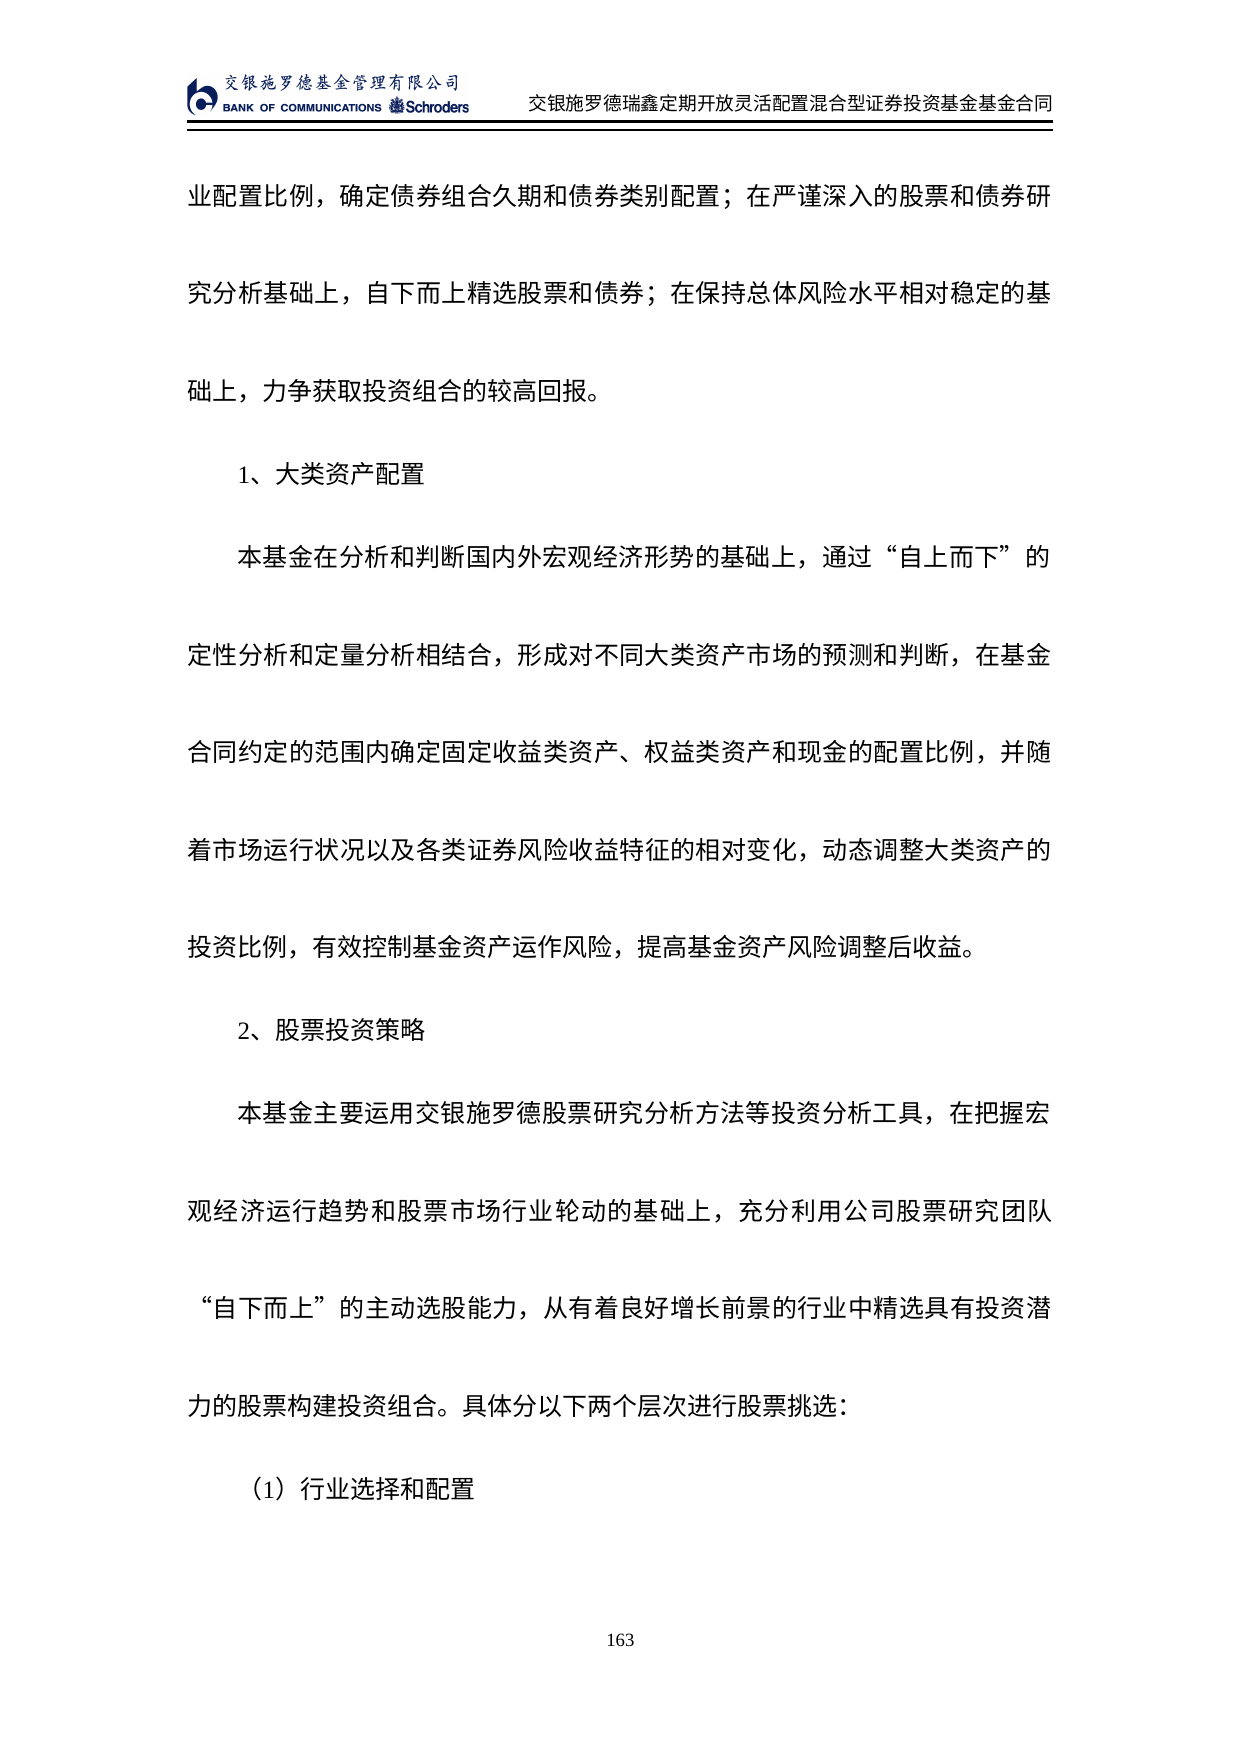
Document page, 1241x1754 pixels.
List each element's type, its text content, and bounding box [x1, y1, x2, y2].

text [187, 162, 1053, 422]
picture [187, 74, 469, 115]
text 本基金在分析和判断国内外宏观经济形势的基础上，通过“自上而下”的定性分析和定量分析相结合，形成对不同大类资产市场的预测和判断，在基金合同约定的范围内确定固定收益类资产、权益类资产和现金的配置比例，并随着市场运行状况以及各类证券风险收益特征的相对变化，动态调整大类资产的投资比例，有效控制基金资产运作风险，提高基金资产风险调整后收益。 [187, 523, 1053, 978]
text 1、大类资产配置 [187, 440, 1053, 505]
text （1）行业选择和配置 [187, 1455, 1053, 1520]
text 本基金主要运用交银施罗德股票研究分析方法等投资分析工具，在把握宏观经济运行趋势和股票市场行业轮动的基础上，充分利用公司股票研究团队“自下而上”的主动选股能力，从有着良好增长前景的行业中精选具有投资潜力的股票构建投资组合。具体分以下两个层次进行股票挑选： [187, 1079, 1053, 1437]
text 2、股票投资策略 [187, 996, 1053, 1061]
